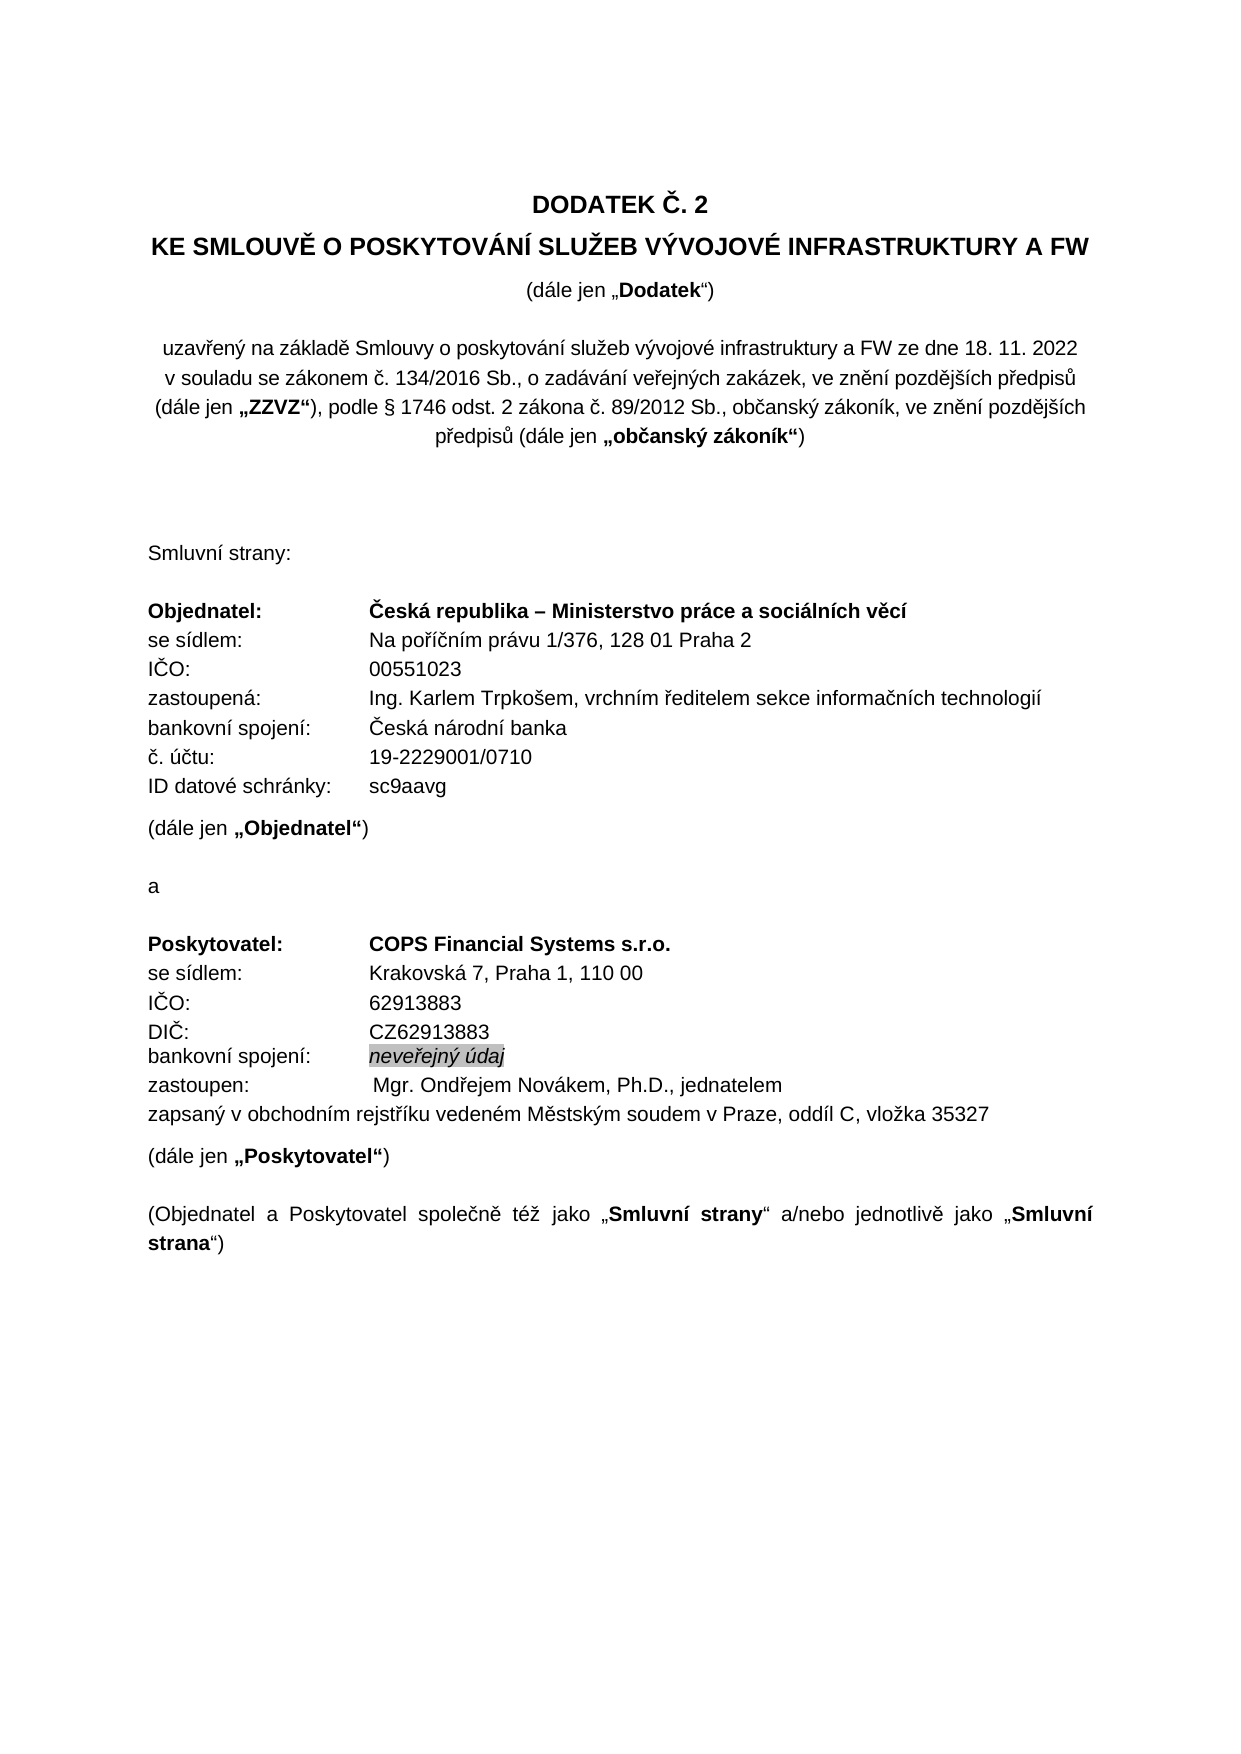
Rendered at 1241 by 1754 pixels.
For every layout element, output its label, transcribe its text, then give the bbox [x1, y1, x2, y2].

text IČO: 00551023 [148, 652, 1092, 681]
text ID datové schránky: sc9aavg [148, 768, 1092, 798]
text bankovní spojení: neveřejný údaj [148, 1043, 1092, 1067]
text IČO: 62913883 [148, 985, 1092, 1014]
text se sídlem: Na poříčním právu 1/376, 128 01 Praha 2 [148, 623, 1092, 652]
text Dodatek č. 2 [148, 189, 1092, 218]
text DIČ: CZ62913883 [148, 1014, 1092, 1043]
text bankovní spojení: Česká národní banka [148, 710, 1092, 739]
text ke Smlouvě o poskytování služeb vývojové infrastruktury a FW [148, 231, 1092, 260]
list zastoupen: Mgr. Ondřejem Novákem, Ph.D., jednatelem [148, 1067, 1092, 1097]
text Poskytovatel: COPS Financial Systems s.r.o. [148, 927, 1092, 956]
text č. účtu: 19-2229001/0710 [148, 739, 1092, 768]
text zapsaný v obchodním rejstříku vedeném Městským soudem v Praze, oddíl C, vložka 35327 [148, 1097, 1092, 1126]
text (Objednatel a Poskytovatel společně též jako „Smluvní strany“ a/nebo jednotlivě jako „Smluvní strana“) [148, 1197, 1092, 1255]
text zastoupená: Ing. Karlem Trpkošem, vrchním ředitelem sekce informačních technologií [148, 681, 1092, 710]
text (dále jen „Objednatel“) [148, 810, 1092, 839]
text (dále jen „Poskytovatel“) [148, 1138, 1092, 1167]
text Smluvní strany: [148, 535, 1092, 564]
text Objednatel: Česká republika – Ministerstvo práce a sociálních věcí [148, 593, 1092, 623]
text a [148, 868, 1092, 898]
text se sídlem: Krakovská 7, Praha 1, 110 00 [148, 956, 1092, 985]
text (dále jen „Dodatek“) [148, 273, 1092, 302]
text uzavřený na základě Smlouvy o poskytování služeb vývojové infrastruktury a FW ze dne 18. 11. 2022 v souladu se zákonem č. 134/2016 Sb., o zadávání veřejných zakázek, ve znění pozdějších předpisů (dále jen „ZZVZ“), podle § 1746 odst. 2 zákona č. 89/2012 Sb., občanský zákoník, ve znění pozdějších předpisů (dále jen „občanský zákoník“) [148, 331, 1092, 448]
